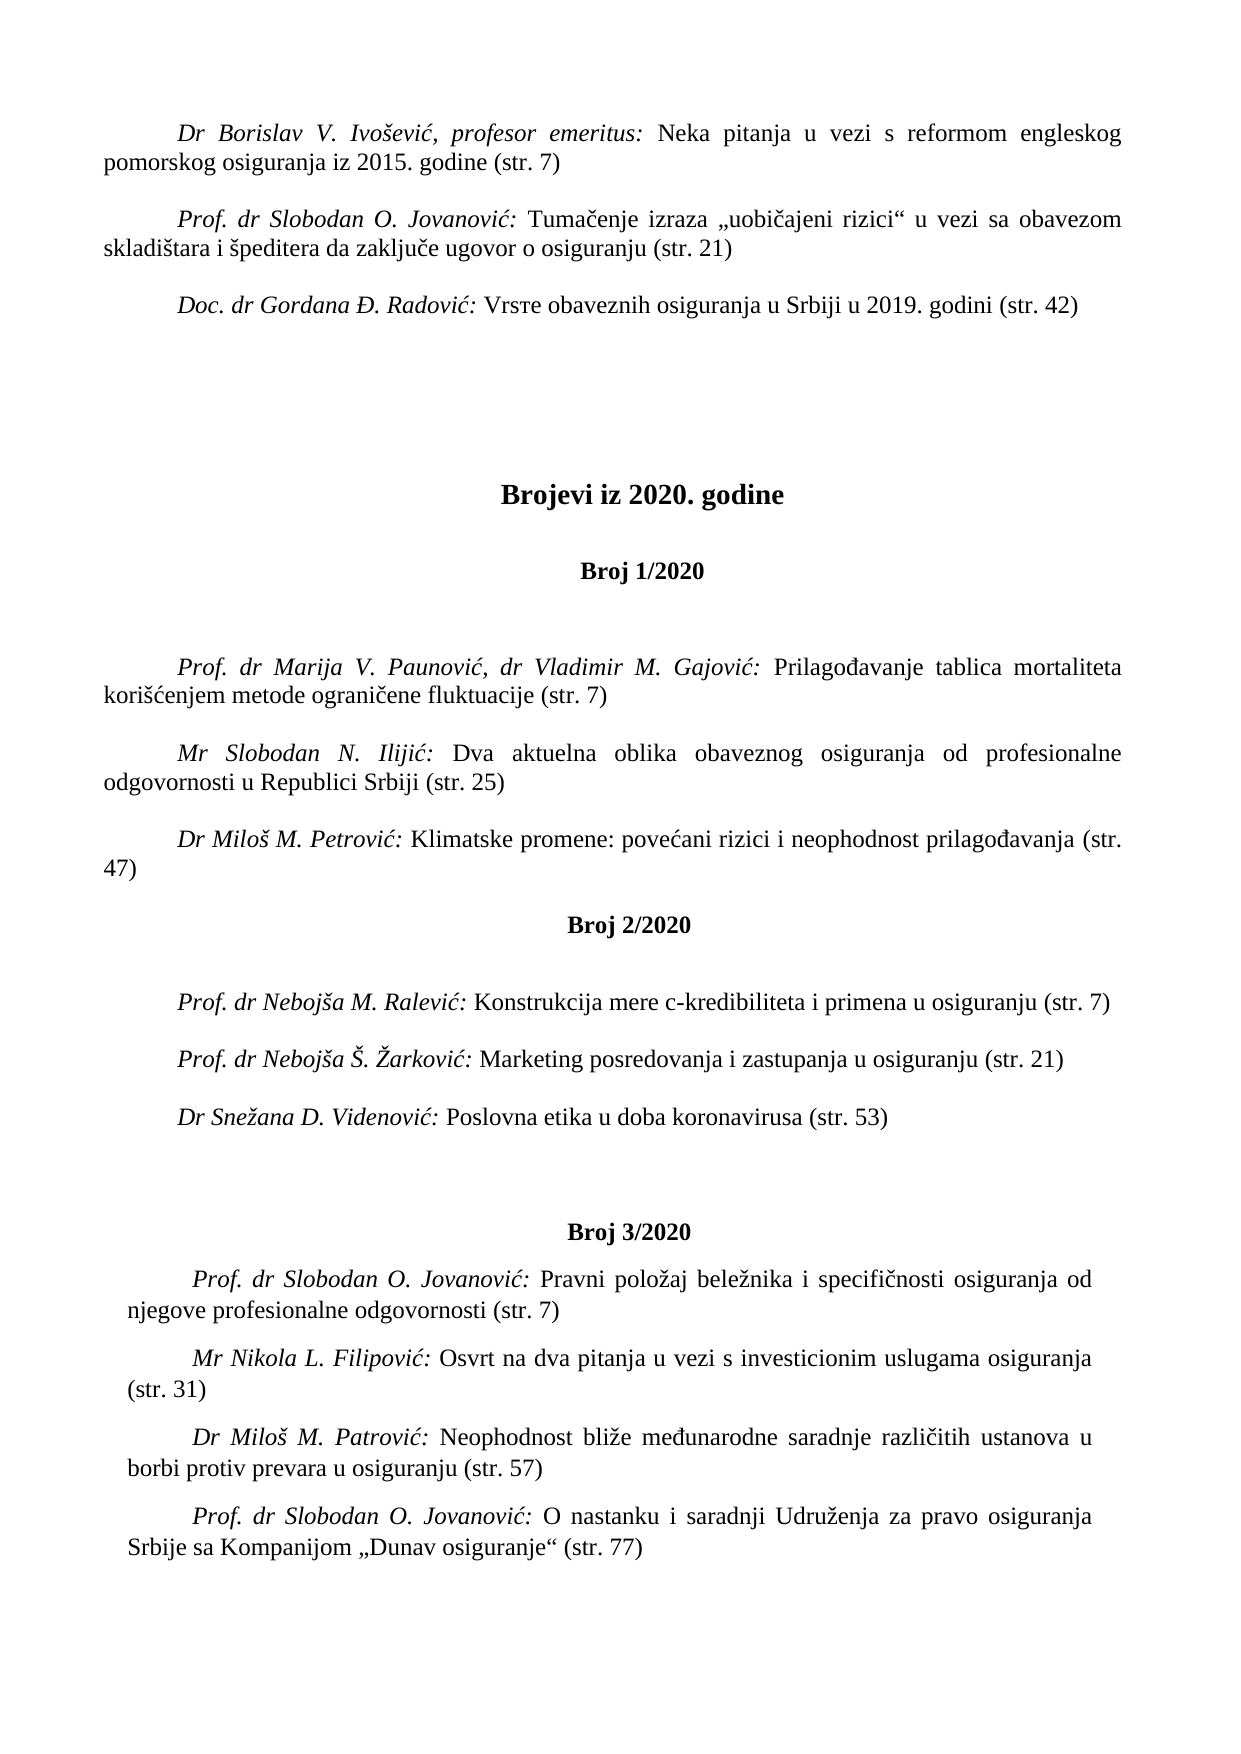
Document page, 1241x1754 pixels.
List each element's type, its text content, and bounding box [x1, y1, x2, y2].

text Prof. dr Marija V. Paunović, dr Vladimir M. Gajović: Prilagođavanje tablica mortaliteta korišćenjem metode ograničene fluktuacije (str. 7) [103, 652, 1122, 709]
text Dr Borislav V. Ivošević, profesor emeritus: Neka pitanja u vezi s reformom engleskog pomorskog osiguranja iz 2015. godine (str. 7) [103, 118, 1122, 176]
text Prof. dr Slobodan O. Jovanović: O nastanku i saradnji Udruženja za pravo osiguranja Srbije sa Kompanijom „Dunav osiguranje“ (str. 77) [127, 1501, 1093, 1561]
text Mr Nikola L. Filipović: Osvrt na dva pitanja u vezi s investicionim uslugama osiguranja (str. 31) [127, 1343, 1093, 1403]
text Broj 1/2020 [127, 556, 1093, 585]
text Prof. dr Slobodan O. Jovanović: Tumačenje izraza „uobičajeni rizici“ u vezi sa obavezom skladištara i špeditera da zaključe ugovor o osiguranju (str. 21) [103, 204, 1122, 262]
text Dr Snežana D. Videnović: Poslovna etika u doba koronavirusa (str. 53) [103, 1102, 1122, 1131]
text Broj 3/2020 [127, 1217, 1093, 1246]
text Prof. dr Nebojša Š. Žarković: Mаrkеting pоsrеdоvаnjа i zаstupаnjа u оsigurаnju (str. 21) [103, 1044, 1122, 1073]
text Brojevi iz 2020. godine [192, 477, 1093, 511]
text Mr Slobodan N. Ilijić: Dva aktuelna oblika obaveznog osiguranja od profesionalne odgovornosti u Republici Srbiji (str. 25) [103, 738, 1122, 795]
text Broj 2/2020 [127, 910, 1093, 939]
text Prof. dr Slobodan O. Jovanović: Pravni položaj beležnika i specifičnosti osiguranja od njegove profesionalne odgovornosti (str. 7) [127, 1264, 1093, 1324]
text Dr Miloš M. Petrović: Klimatske promene: povećani rizici i neophodnost prilagođavanja (str. 47) [103, 824, 1122, 882]
text Prof. dr Nebojša M. Ralević: Konstrukcija mere c-kredibiliteta i primena u osiguranju (str. 7) [103, 987, 1122, 1016]
text Dr Miloš M. Patrović: Neophodnost bliže međunarodne saradnje različitih ustanova u borbi protiv prevara u osiguranju (str. 57) [127, 1422, 1093, 1482]
text Doc. dr Gordana Đ. Radović: Vrsте оbаvеznih оsigurаnjа u Srbiјi u 2019. gоdini (str. 42) [103, 291, 1122, 319]
